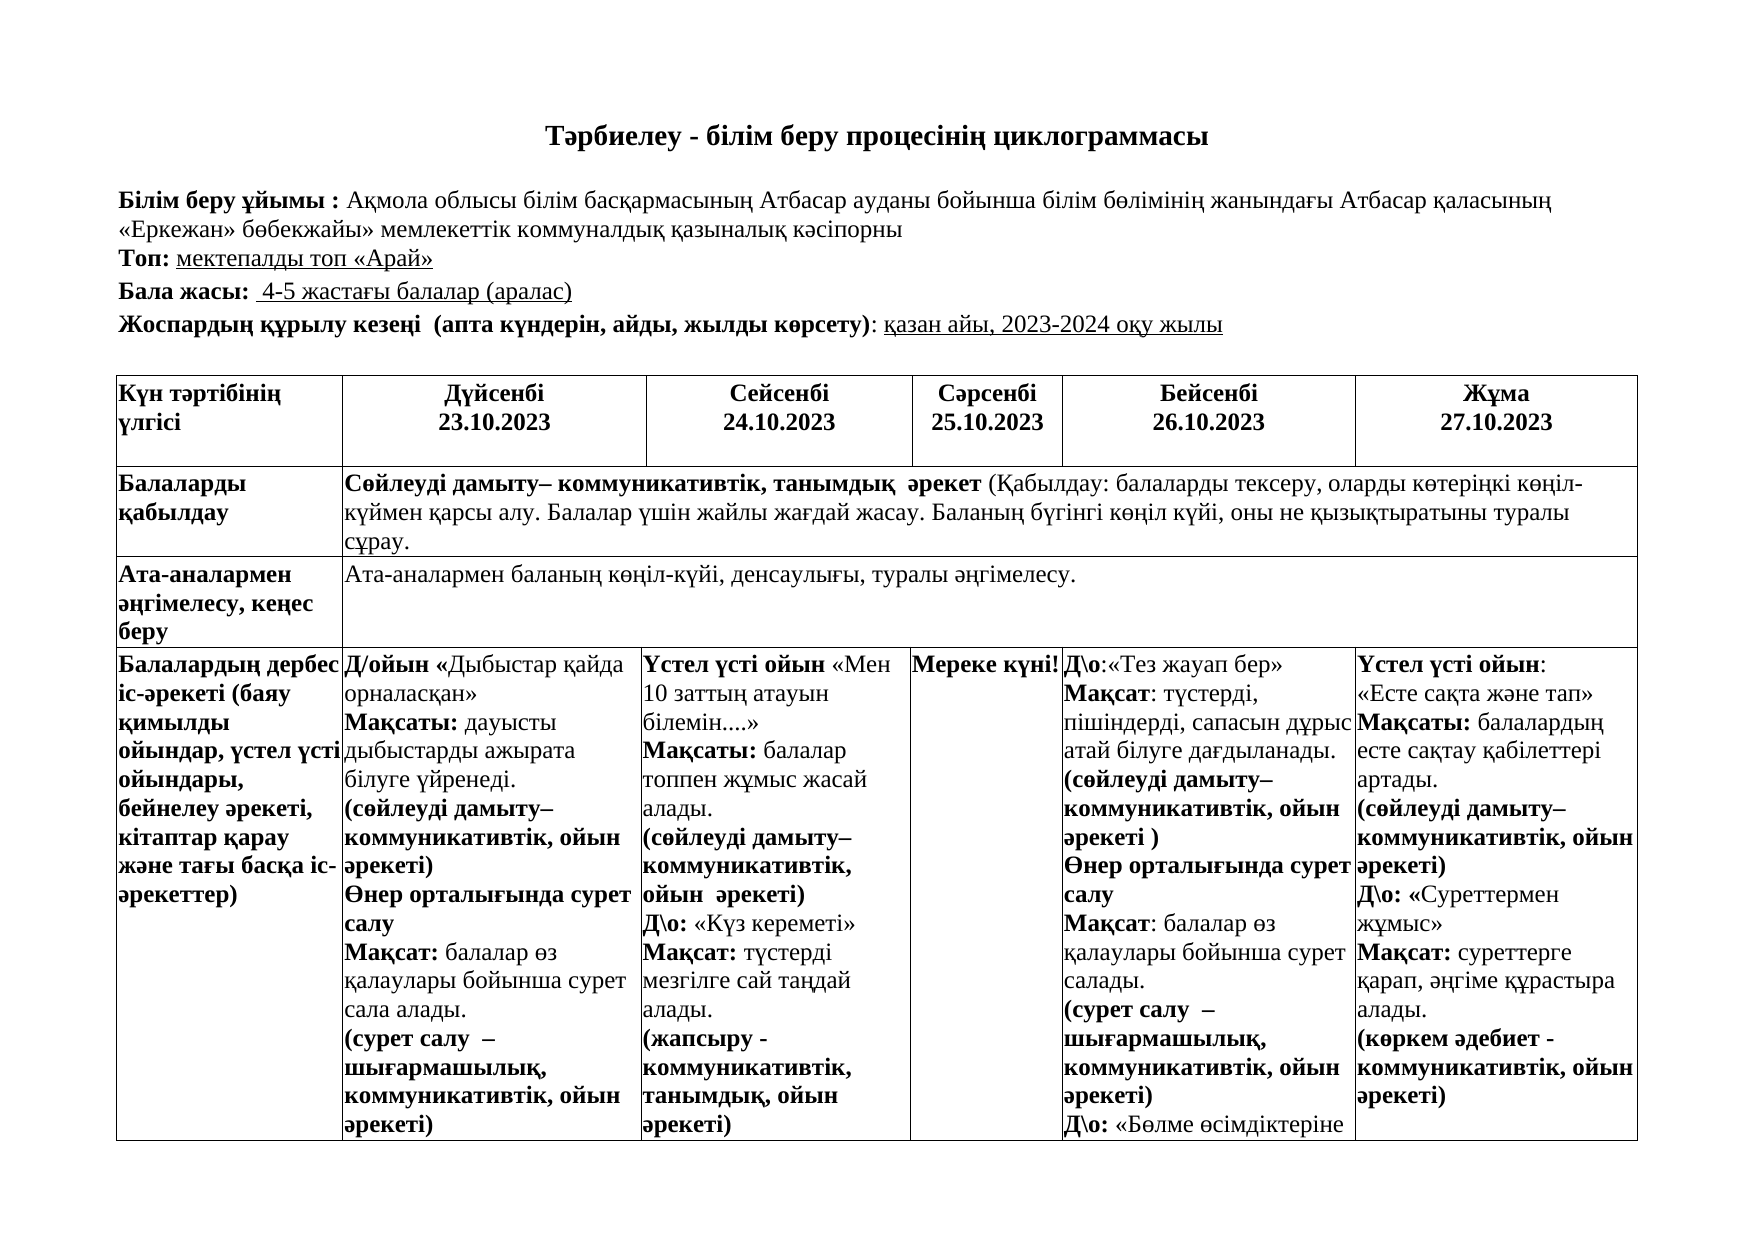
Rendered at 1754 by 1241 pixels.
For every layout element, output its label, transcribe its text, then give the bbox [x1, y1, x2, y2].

text Топ: мектепалды топ «Арай» [118, 243, 1636, 272]
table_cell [1063, 648, 1355, 1139]
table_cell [642, 648, 910, 1139]
table_cell Ата-аналармен баланың көңіл-күйі, денсаулығы, туралы әңгімелесу. [343, 557, 1637, 647]
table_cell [1356, 648, 1637, 1139]
table_header Дүйсенбі 23.10.2023 [343, 376, 646, 466]
table_cell Ата-аналармен әңгімелесу, кеңес беру [117, 557, 342, 647]
text Бала жасы: 4-5 жастағы балалар (аралас) [118, 276, 1636, 304]
text Жоспардың құрылу кезеңі (апта күндерін, айды, жылды көрсету): қазан айы, 2023-2024 оқу жылы [118, 309, 1636, 338]
table_header Бейсенбі 26.10.2023 [1063, 376, 1355, 466]
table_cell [343, 648, 641, 1139]
table_cell Балаларды қабылдау [117, 467, 342, 556]
table_header Жұма 27.10.2023 [1356, 376, 1637, 466]
table_cell Мереке күні! [911, 648, 1062, 1139]
text Білім беру ұйымы : Ақмола облысы білім басқармасының Атбасар ауданы бойынша білім бөлімінің жанындағы Атбасар қаласының «Еркежан» бөбекжайы» мемлекеттік коммуналдық қазыналық кәсіпорны [118, 185, 1636, 243]
table_header Сәрсенбі 25.10.2023 [913, 376, 1062, 466]
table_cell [117, 648, 342, 1139]
table_header Күн тәртібінің үлгісі [117, 376, 342, 466]
text Тәрбиелеу - білім беру процесінің циклограммасы [118, 118, 1636, 152]
table_header Сейсенбі 24.10.2023 [647, 376, 912, 466]
table_cell Сөйлеуді дамыту– коммуникативтік, танымдық әрекет (Қабылдау: балаларды тексеру, оларды көтеріңкі көңіл-күймен қарсы алу. Балалар үшін жайлы жағдай жасау. Баланың бүгінгі көңіл күйі, оны не қызықтыратыны туралы сұрау. [343, 467, 1637, 556]
